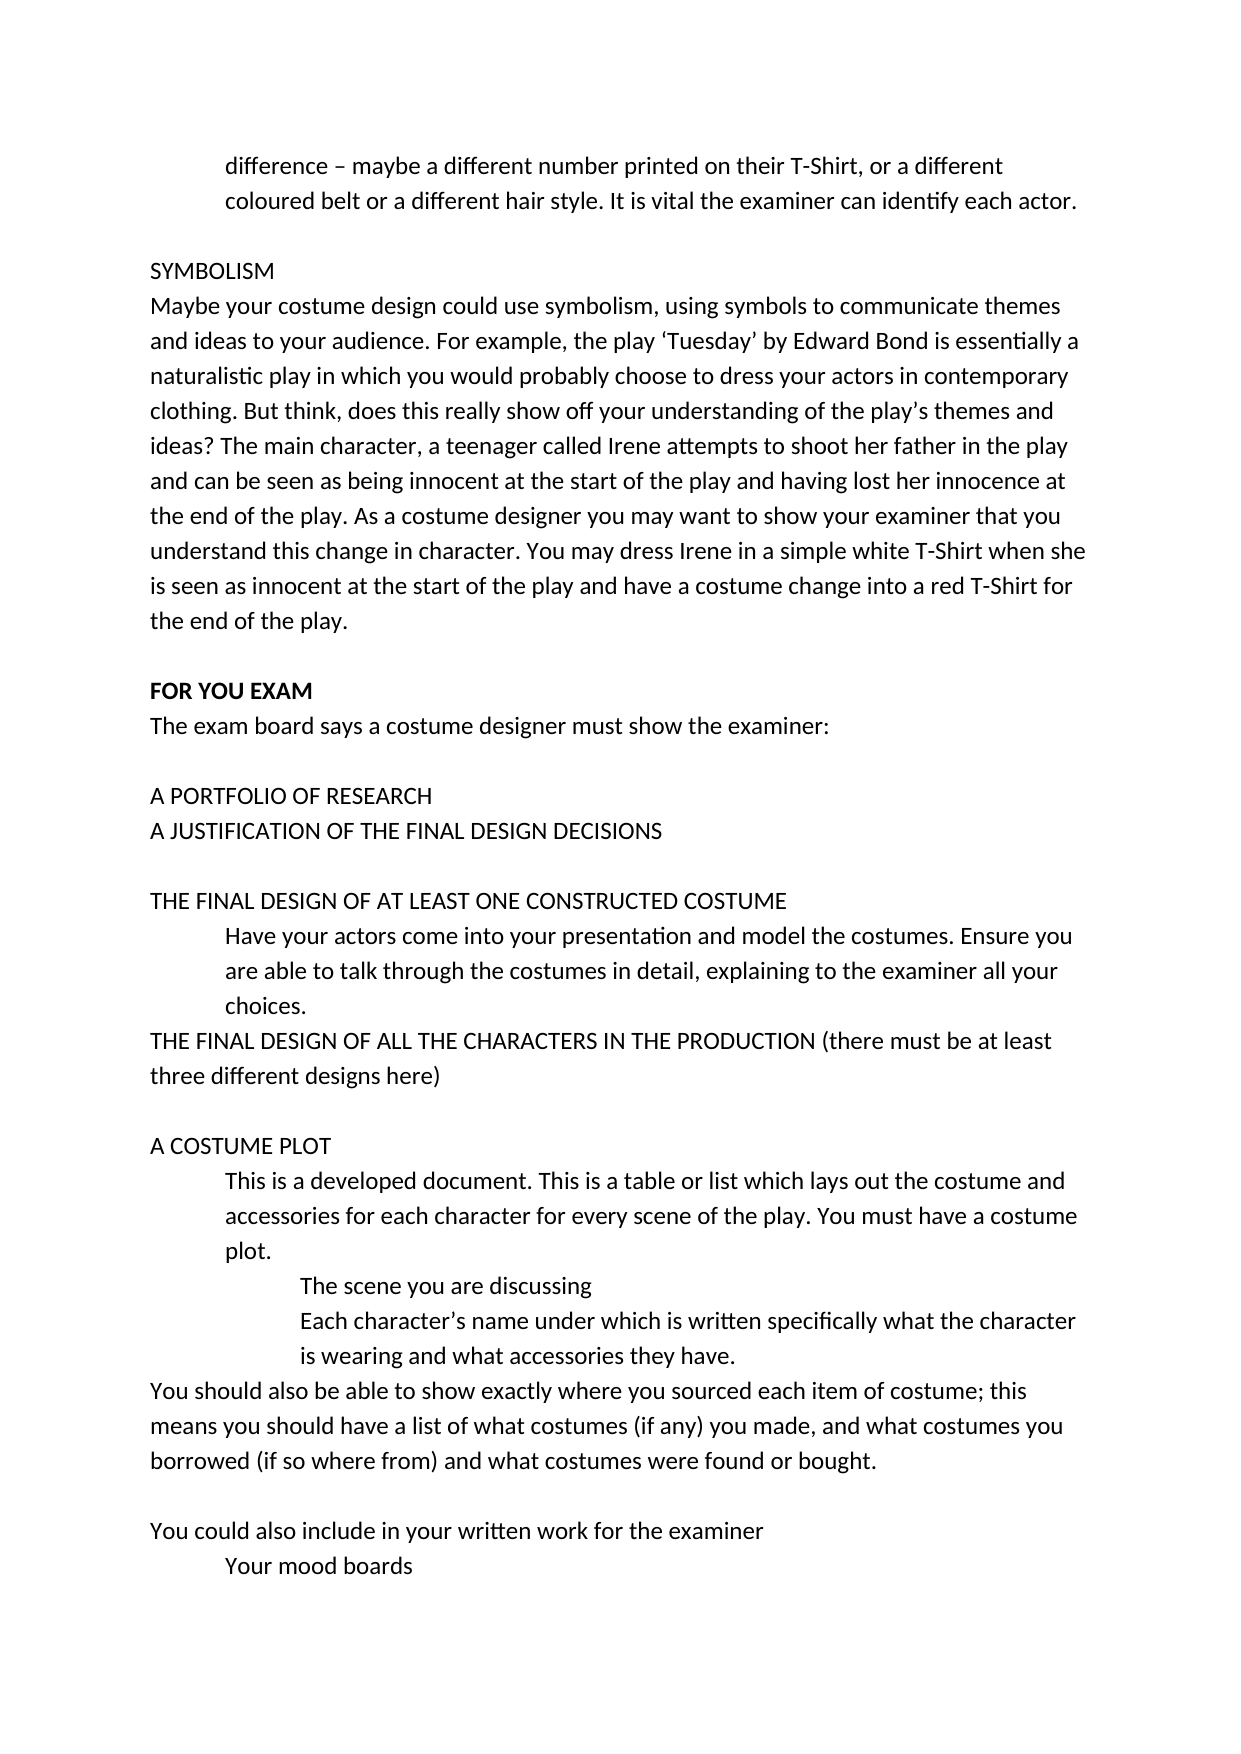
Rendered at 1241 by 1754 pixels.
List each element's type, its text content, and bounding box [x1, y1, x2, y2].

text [225, 150, 1090, 216]
text SYMBOLISM [150, 255, 1090, 286]
text A PORTFOLIO OF RESEARCH [150, 780, 1090, 811]
text THE FINAL DESIGN OF ALL THE CHARACTERS IN THE PRODUCTION (there must be at least three different designs here) [150, 1025, 1090, 1091]
text Have your actors come into your presentation and model the costumes. Ensure you are able to talk through the costumes in detail, explaining to the examiner all your choices. [225, 920, 1090, 1021]
text You should also be able to show exactly where you sourced each item of costume; this means you should have a list of what costumes (if any) you made, and what costumes you borrowed (if so where from) and what costumes were found or bought. [150, 1375, 1090, 1476]
text Each character’s name under which is written specifically what the character is wearing and what accessories they have. [300, 1305, 1090, 1371]
text Your mood boards [150, 1550, 1090, 1581]
text Maybe your costume design could use symbolism, using symbols to communicate themes and ideas to your audience. For example, the play ‘Tuesday’ by Edward Bond is essentially a naturalistic play in which you would probably choose to dress your actors in contemporary clothing. But think, does this really show off your understanding of the play’s themes and ideas? The main character, a teenager called Irene attempts to shoot her father in the play and can be seen as being innocent at the start of the play and having lost her innocence at the end of the play. As a costume designer you may want to show your examiner that you understand this change in character. You may dress Irene in a simple white T-Shirt when she is seen as innocent at the start of the play and have a costume change into a red T-Shirt for the end of the play. [150, 290, 1090, 636]
text This is a developed document. This is a table or list which lays out the costume and accessories for each character for every scene of the play. You must have a costume plot. [225, 1165, 1090, 1266]
text You could also include in your written work for the examiner [150, 1515, 1090, 1546]
text THE FINAL DESIGN OF AT LEAST ONE CONSTRUCTED COSTUME [150, 885, 1090, 916]
text The scene you are discussing [300, 1270, 1090, 1301]
text A COSTUME PLOT [150, 1130, 1090, 1161]
text FOR YOU EXAM [150, 675, 1090, 706]
text The exam board says a costume designer must show the examiner: [150, 710, 1090, 741]
text A JUSTIFICATION OF THE FINAL DESIGN DECISIONS [150, 815, 1090, 846]
